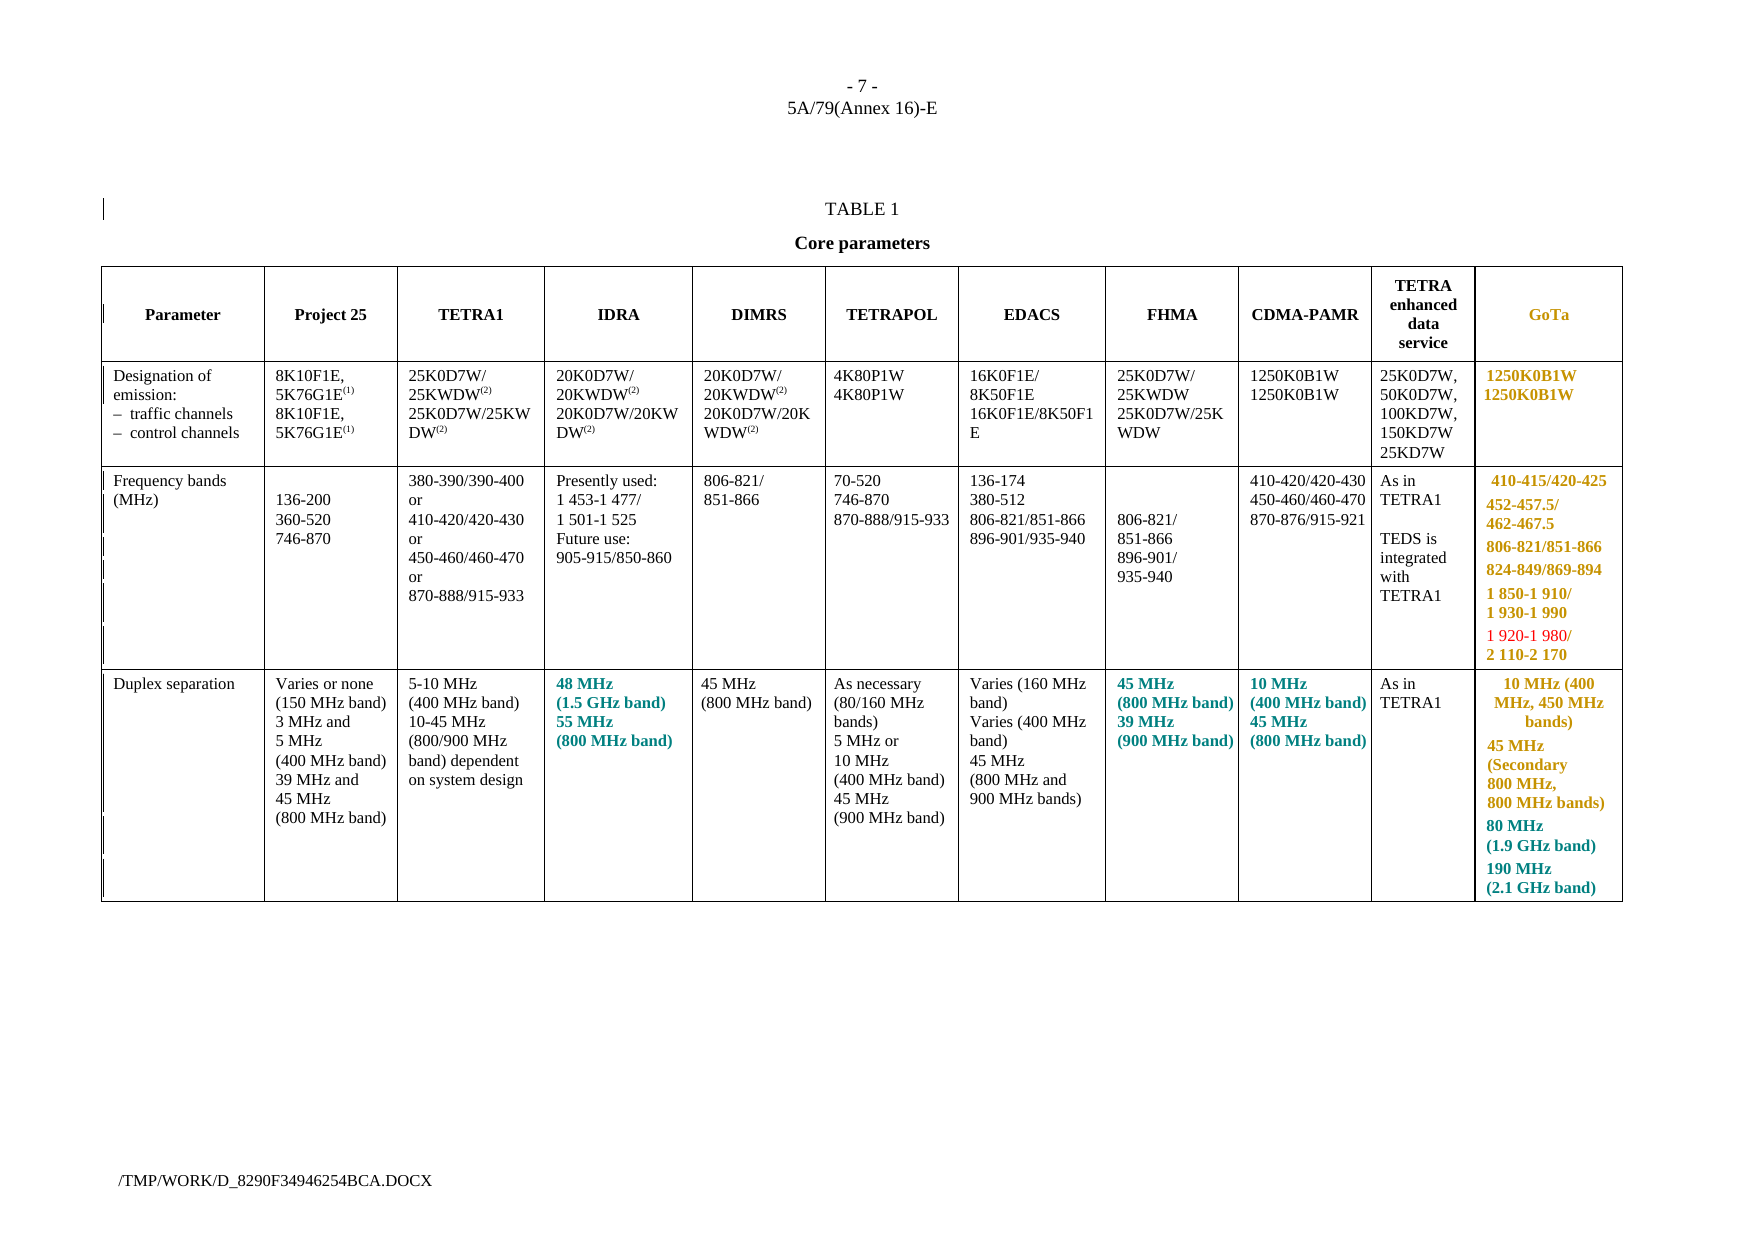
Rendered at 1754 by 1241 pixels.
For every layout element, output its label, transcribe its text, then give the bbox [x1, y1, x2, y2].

table_header TETRAPOL [826, 267, 958, 361]
table_header EDACS [959, 267, 1105, 361]
table_header Parameter [102, 267, 264, 361]
table_cell 45 MHz (800 MHz band) [693, 670, 825, 901]
table_cell Designation of emission: – traffic channels – control channels [102, 362, 264, 466]
table_cell 25K0D7W, 50K0D7W, 100KD7W, 150KD7W 25KD7W [1372, 362, 1474, 466]
table_cell As in TETRA1 TEDS is integrated with TETRA1 [1372, 467, 1474, 668]
table_cell 806-821/ 851-866 [693, 467, 825, 668]
table_cell 4K80P1W 4K80P1W [826, 362, 958, 466]
table_cell 20K0D7W/20KWDW(2) 20K0D7W/20KWDW(2) [545, 362, 692, 466]
table_cell 136-200 360-520 746-870 [265, 467, 397, 668]
table_cell Varies or none (150 MHz band) 3 MHz and 5 MHz (400 MHz band) 39 MHz and 45 MHz (800 MHz band) [265, 670, 397, 901]
table_cell 410-415/420-425 452-457.5/ 462-467.5 806-821/851-866 824-849/869-894 1 850-1 910/ 1 930-1 990 1 920-1 980/ 2 110-2 170 [1476, 467, 1622, 668]
table_header CDMA-PAMR [1239, 267, 1371, 361]
table_cell Varies (160 MHz band) Varies (400 MHz band) 45 MHz (800 MHz and 900 MHz bands) [959, 670, 1105, 901]
table_cell Frequency bands (MHz) [102, 467, 264, 668]
table_cell Presently used: 1 453-1 477/ 1 501-1 525 Future use: 905-915/850-860 [545, 467, 692, 668]
table_cell 45 MHz (800 MHz band) 39 MHz (900 MHz band) [1106, 670, 1238, 901]
table_cell 1250K0B1W 1250K0B1W [1239, 362, 1371, 466]
table_header TETRA enhanced data service [1372, 267, 1474, 361]
table_header Project 25 [265, 267, 397, 361]
table_cell 136-174 380-512 806-821/851-866 896-901/935-940 [959, 467, 1105, 668]
table_cell 410-420/420-430 450-460/460-470 870-876/915-921 [1239, 467, 1371, 668]
table_header DIMRS [693, 267, 825, 361]
text TABLE 1 [118, 198, 1606, 219]
table_cell 806-821/ 851-866 896-901/ 935-940 [1106, 467, 1238, 668]
table_cell 5-10 MHz (400 MHz band) 10-45 MHz (800/900 MHz band) dependent on system design [398, 670, 544, 901]
table_header GoTa [1476, 267, 1622, 361]
table_cell Duplex separation [102, 670, 264, 901]
table_cell As necessary (80/160 MHz bands) 5 MHz or 10 MHz (400 MHz band) 45 MHz (900 MHz band) [826, 670, 958, 901]
table_header TETRA1 [398, 267, 544, 361]
table_cell 10 MHz (400 MHz band) 45 MHz (800 MHz band) [1239, 670, 1371, 901]
table_cell 25K0D7W/25KWDW(2) 25K0D7W/25KWDW(2) [398, 362, 544, 466]
table_cell 1250K0B1W 1250K0B1W [1476, 362, 1622, 466]
table_header FHMA [1106, 267, 1238, 361]
table_cell 8K10F1E, 5K76G1E(1) 8K10F1E, 5K76G1E(1) [265, 362, 397, 466]
table_cell 380-390/390-400 or 410-420/420-430 or 450-460/460-470 or 870-888/915-933 [398, 467, 544, 668]
table_cell 10 MHz (400 MHz, 450 MHz bands) 45 MHz (Secondary 800 MHz, 800 MHz bands) 80 MHz (1.9 GHz band) 190 MHz (2.1 GHz band) [1476, 670, 1622, 901]
table_cell 25K0D7W/25KWDW 25K0D7W/25KWDW [1106, 362, 1238, 466]
table_cell 20K0D7W/20KWDW(2) 20K0D7W/20KWDW(2) [693, 362, 825, 466]
table_cell 48 MHz (1.5 GHz band) 55 MHz (800 MHz band) [545, 670, 692, 901]
table_header IDRA [545, 267, 692, 361]
table_cell 16K0F1E/8K50F1E 16K0F1E/8K50F1E [959, 362, 1105, 466]
title Core parameters [118, 232, 1606, 254]
table_cell 70-520 746-870 870-888/915-933 [826, 467, 958, 668]
table_cell As in TETRA1 [1372, 670, 1474, 901]
